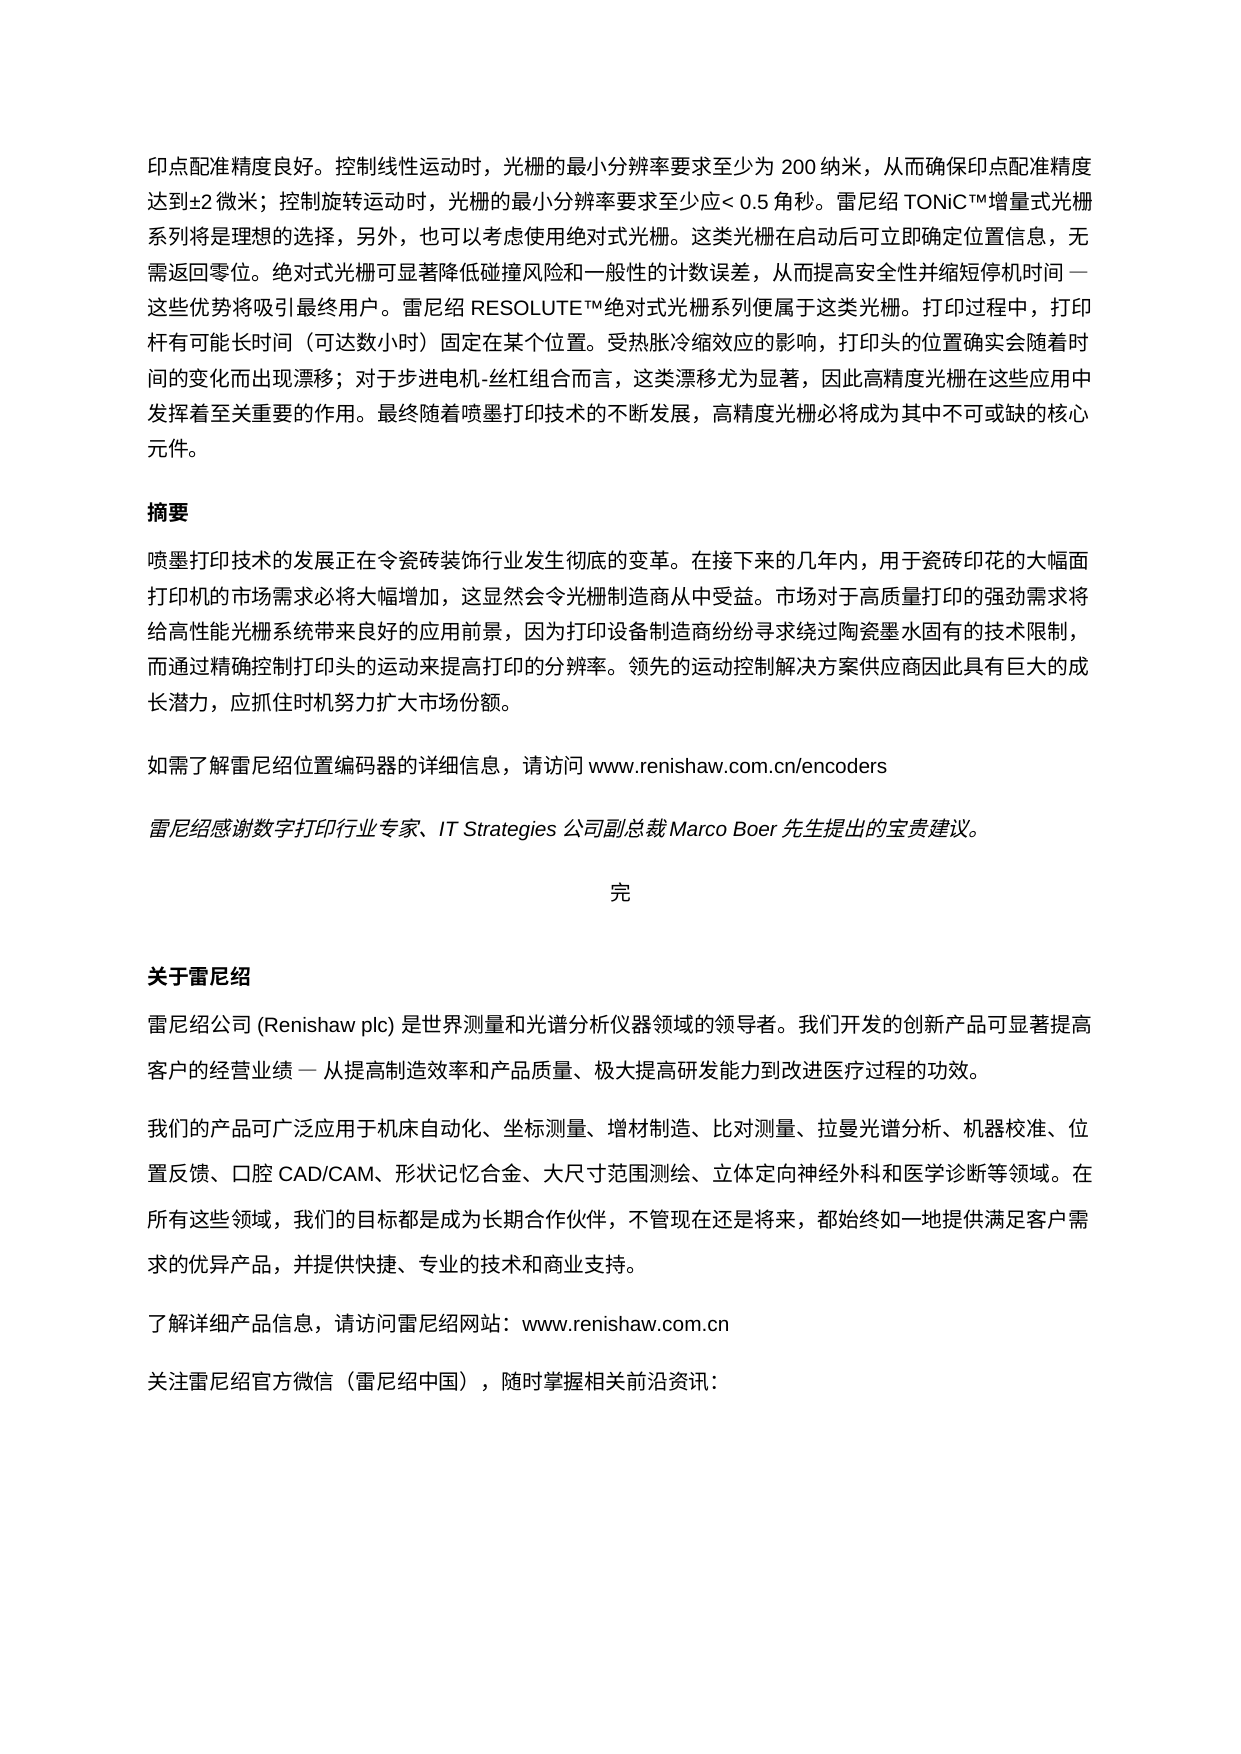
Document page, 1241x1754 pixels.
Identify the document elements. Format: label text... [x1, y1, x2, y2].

text 喷墨打印技术的发展正在令瓷砖装饰行业发生彻底的变革。在接下来的几年内，用于瓷砖印花的大幅面打印机的市场需求必将大幅增加，这显然会令光栅制造商从中受益。市场对于高质量打印的强劲需求将给高性能光栅系统带来良好的应用前景，因为打印设备制造商纷纷寻求绕过陶瓷墨水固有的技术限制，而通过精确控制打印头的运动来提高打印的分辨率。领先的运动控制解决方案供应商因此具有巨大的成长潜力，应抓住时机努力扩大市场份额。 [147, 544, 1093, 716]
text 摘要 [147, 496, 1093, 526]
text 关注雷尼绍官方微信（雷尼绍中国），随时掌握相关前沿资讯： [147, 1365, 1093, 1395]
text 了解详细产品信息，请访问雷尼绍网站：www.renishaw.com.cn [147, 1307, 1093, 1337]
text 雷尼绍公司 (Renishaw plc) 是世界测量和光谱分析仪器领域的领导者。我们开发的创新产品可显著提高客户的经营业绩 — 从提高制造效率和产品质量、极大提高研发能力到改进医疗过程的功效。 [147, 1009, 1093, 1084]
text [147, 150, 1093, 463]
text 如需了解雷尼绍位置编码器的详细信息，请访问www.renishaw.com.cn/encoders [147, 749, 1093, 779]
text 关于雷尼绍 [147, 960, 1093, 990]
text 雷尼绍感谢数字打印行业专家、IT Strategies公司副总裁Marco Boer先生提出的宝贵建议。 [147, 812, 1093, 843]
text 我们的产品可广泛应用于机床自动化、坐标测量、增材制造、比对测量、拉曼光谱分析、机器校准、位置反馈、口腔CAD/CAM、形状记忆合金、大尺寸范围测绘、立体定向神经外科和医学诊断等领域。在所有这些领域，我们的目标都是成为长期合作伙伴，不管现在还是将来，都始终如一地提供满足客户需求的优异产品，并提供快捷、专业的技术和商业支持。 [147, 1112, 1093, 1278]
text 完 [147, 876, 1093, 906]
